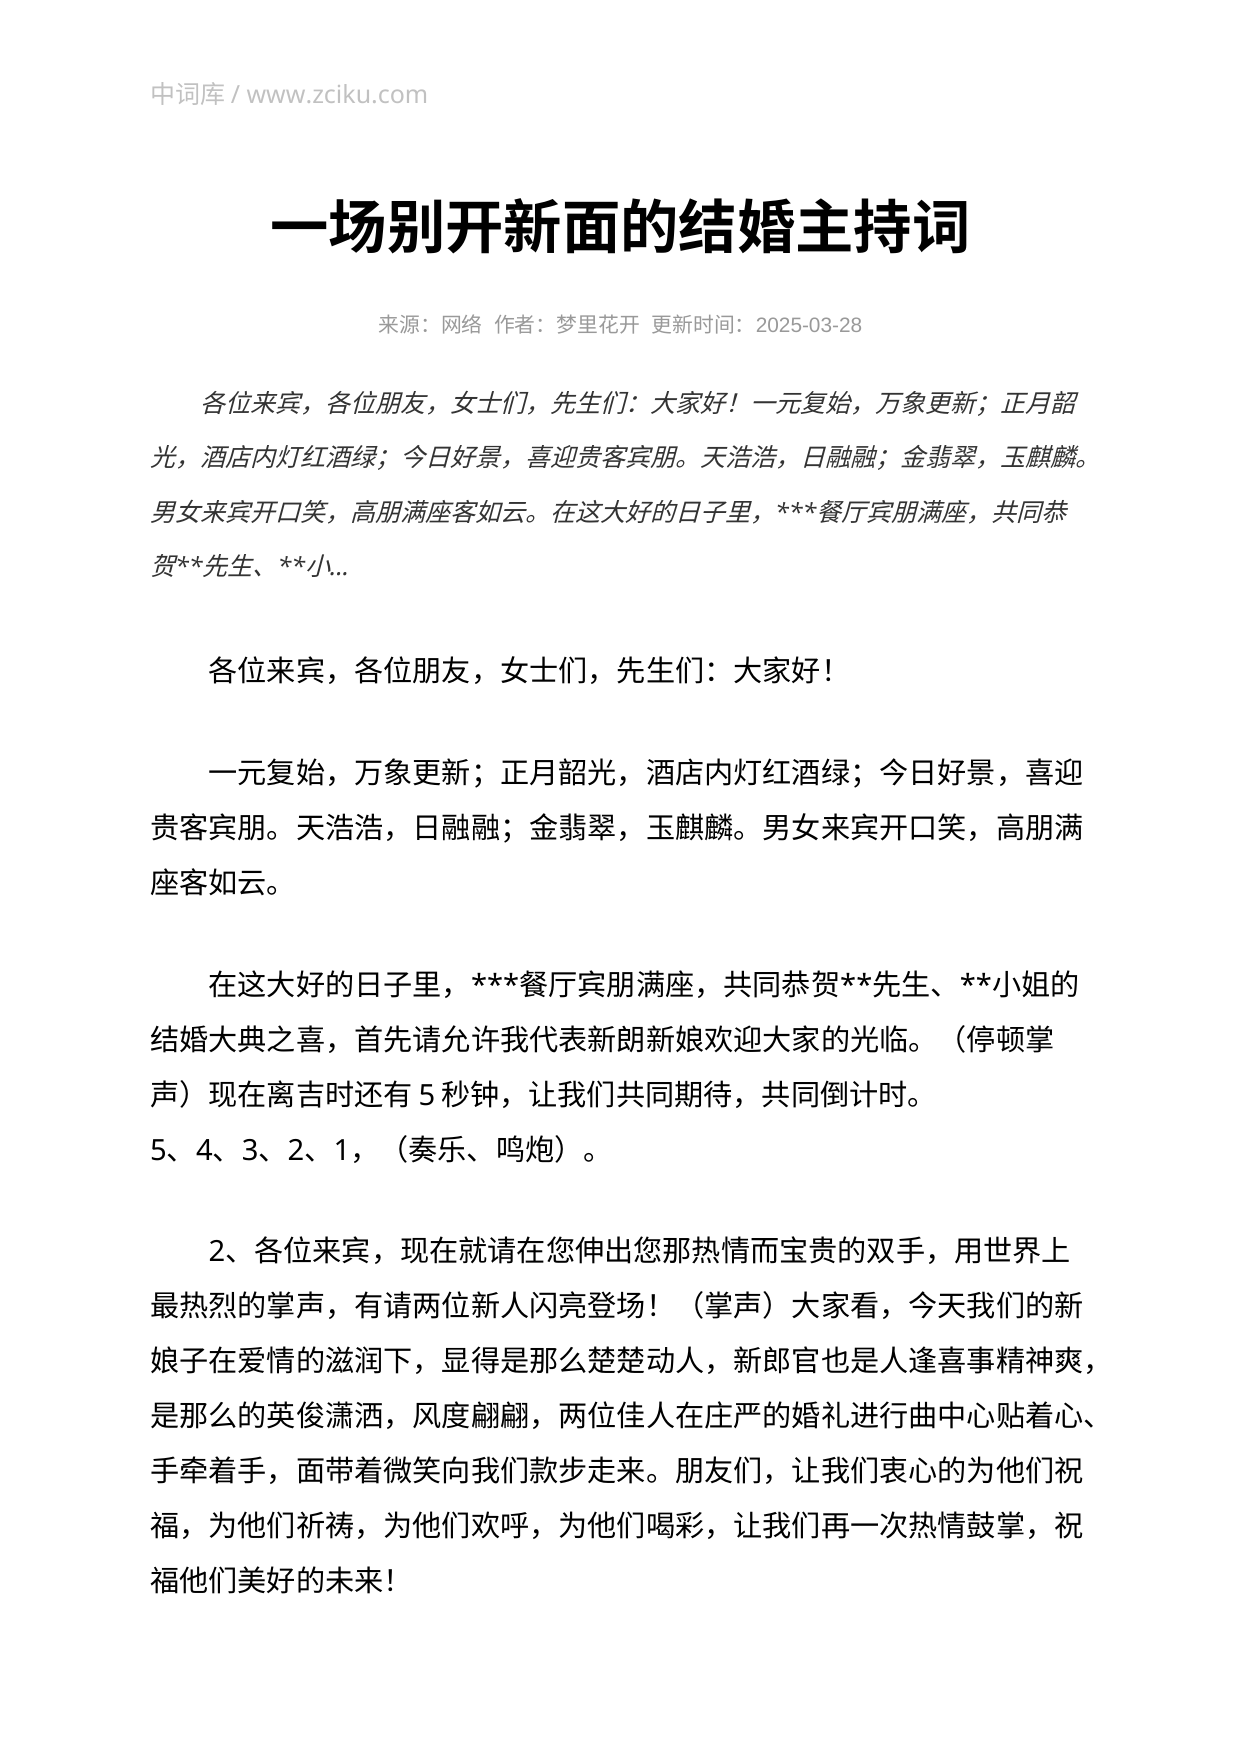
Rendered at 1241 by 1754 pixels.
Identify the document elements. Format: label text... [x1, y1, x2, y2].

text 在这大好的日子里，***餐厅宾朋满座，共同恭贺**先生、**小姐的结婚大典之喜，首先请允许我代表新朗新娘欢迎大家的光临。（停顿掌声）现在离吉时还有5秒钟，让我们共同期待，共同倒计时。5、4、3、2、1，（奏乐、鸣炮）。 [150, 961, 1090, 1168]
subtitle 一场别开新面的结婚主持词 [150, 181, 1090, 266]
text 各位来宾，各位朋友，女士们，先生们：大家好！一元复始，万象更新；正月韶光，酒店内灯红酒绿；今日好景，喜迎贵客宾朋。天浩浩，日融融；金翡翠，玉麒麟。男女来宾开口笑，高朋满座客如云。在这大好的日子里，***餐厅宾朋满座，共同恭贺**先生、**小... [150, 383, 1090, 583]
text 一元复始，万象更新；正月韶光，酒店内灯红酒绿；今日好景，喜迎贵客宾朋。天浩浩，日融融；金翡翠，玉麒麟。男女来宾开口笑，高朋满座客如云。 [150, 749, 1090, 902]
text 来源：网络 作者：梦里花开 更新时间：2025-03-28 [150, 313, 1090, 337]
text 2、各位来宾，现在就请在您伸出您那热情而宝贵的双手，用世界上最热烈的掌声，有请两位新人闪亮登场！（掌声）大家看，今天我们的新娘子在爱情的滋润下，显得是那么楚楚动人，新郎官也是人逢喜事精神爽，是那么的英俊潇洒，风度翩翩，两位佳人在庄严的婚礼进行曲中心贴着心、手牵着手，面带着微笑向我们款步走来。朋友们，让我们衷心的为他们祝福，为他们祈祷，为他们欢呼，为他们喝彩，让我们再一次热情鼓掌，祝福他们美好的未来！ [150, 1228, 1090, 1600]
text 各位来宾，各位朋友，女士们，先生们：大家好！ [150, 648, 1090, 690]
